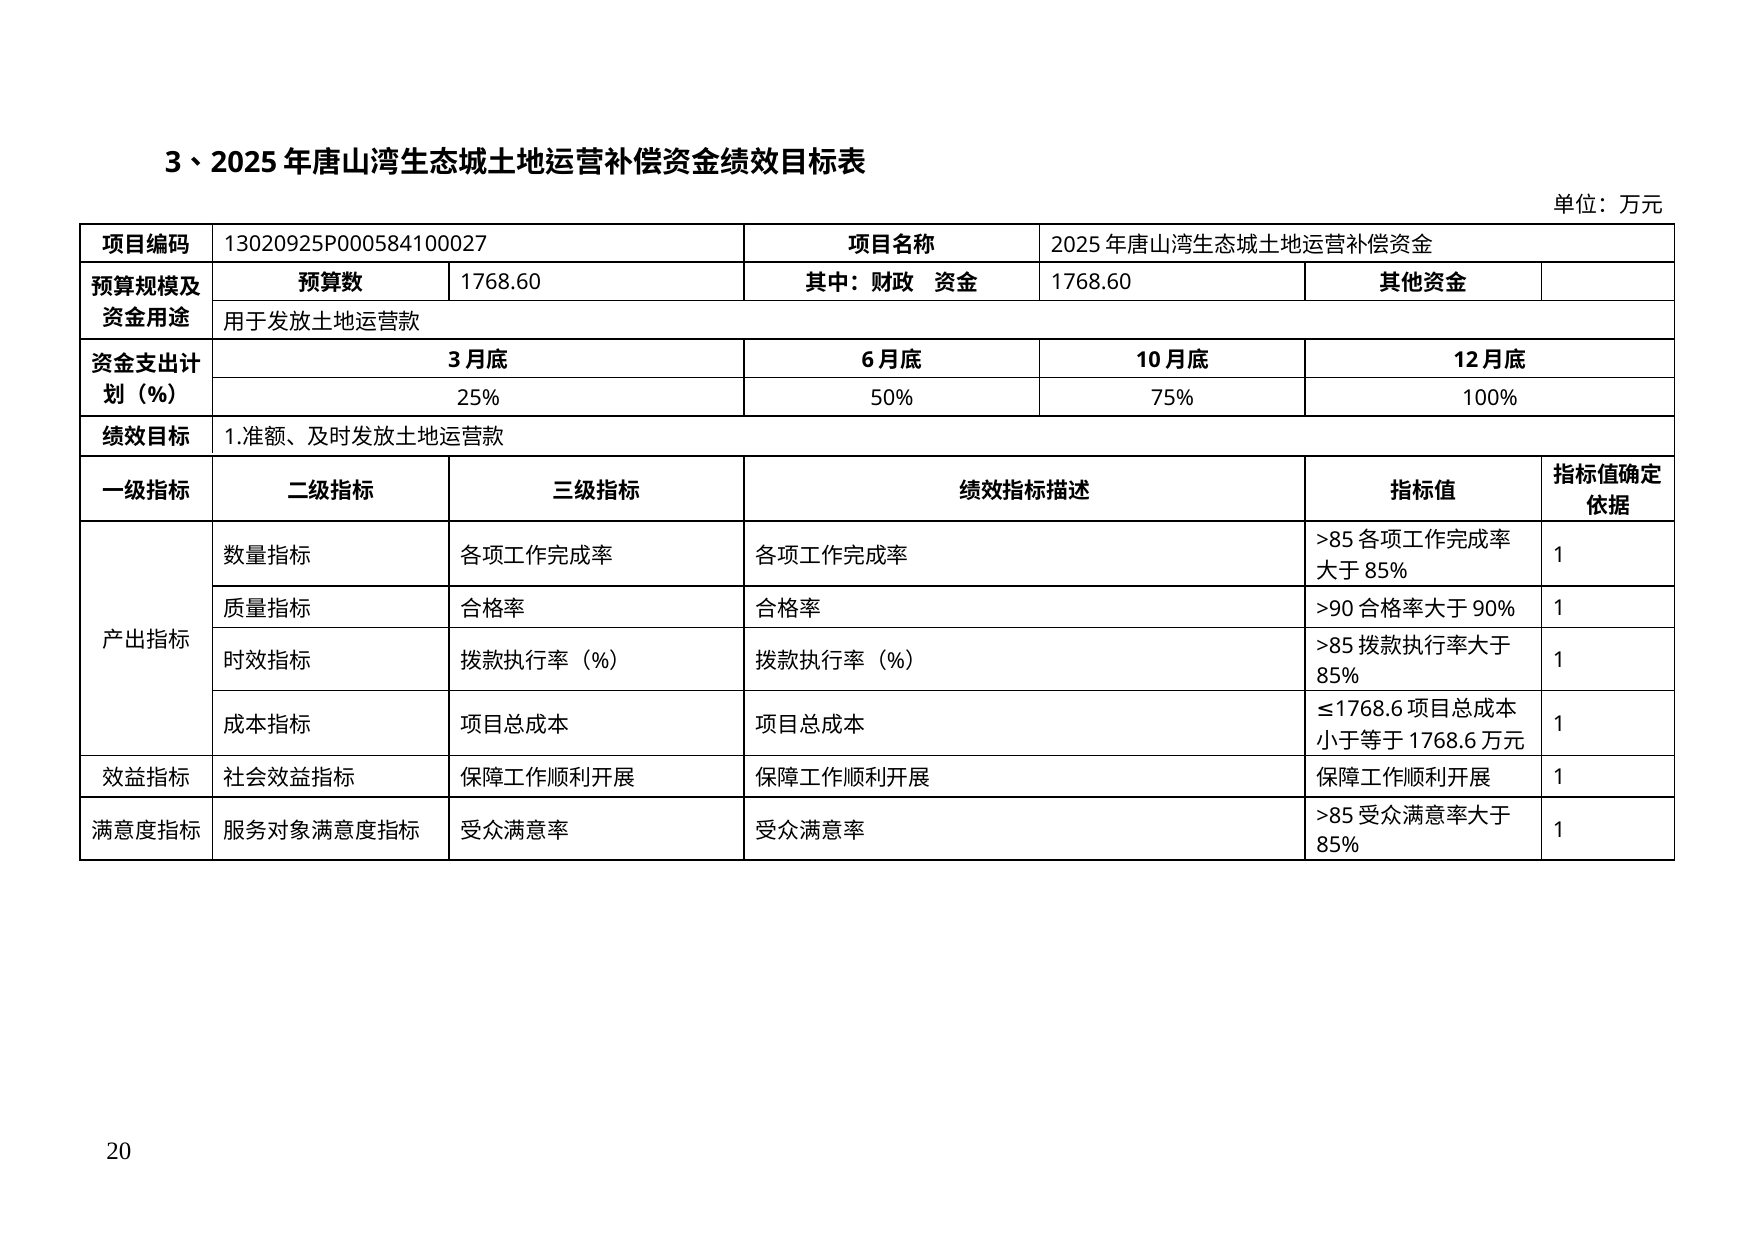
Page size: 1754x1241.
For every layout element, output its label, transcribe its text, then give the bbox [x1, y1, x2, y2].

table_cell 合格率 [745, 587, 1304, 627]
table_header 指标值确定依据 [1542, 457, 1674, 520]
table_cell >85受众满意率大于85% [1306, 798, 1541, 859]
table_cell >85拨款执行率大于85% [1306, 628, 1541, 690]
table_cell 资金支出计划（%） [81, 340, 212, 415]
table_header 一级指标 [81, 457, 212, 520]
table_header 二级指标 [213, 457, 448, 520]
table_cell 75% [1040, 378, 1304, 415]
table_cell 1 [1542, 798, 1674, 859]
table_cell 12月底 [1306, 340, 1674, 377]
table_cell 50% [745, 378, 1039, 415]
table_cell 用于发放土地运营款 [213, 301, 1674, 338]
table_cell 1 [1542, 522, 1674, 585]
table_cell 10月底 [1040, 340, 1304, 377]
table_cell 质量指标 [213, 587, 448, 627]
table_cell 1 [1542, 691, 1674, 755]
table_cell 效益指标 [81, 756, 212, 796]
table_cell 各项工作完成率 [450, 522, 743, 585]
table_cell 1 [1542, 628, 1674, 690]
table_cell >85各项工作完成率大于85% [1306, 522, 1541, 585]
table_cell 其他资金 [1306, 263, 1541, 300]
table_cell 项目总成本 [745, 691, 1304, 755]
table_cell 1 [1542, 587, 1674, 627]
table_cell 1768.60 [450, 263, 743, 300]
table_cell >90合格率大于90% [1306, 587, 1541, 627]
table_cell 1.准额、及时发放土地运营款 [213, 417, 1674, 453]
table_cell 保障工作顺利开展 [450, 756, 743, 796]
table_header 单位：万元 [81, 183, 1674, 223]
table_cell 绩效目标 [81, 417, 212, 453]
table_cell 1 [1542, 756, 1674, 796]
table_cell 预算数 [213, 263, 448, 300]
table_cell 项目名称 [745, 225, 1039, 261]
table_cell 其中：财政 资金 [745, 263, 1039, 300]
table_cell 预算规模及资金用途 [81, 263, 212, 338]
table_header 三级指标 [450, 457, 743, 520]
table_cell 受众满意率 [745, 798, 1304, 859]
table_cell 受众满意率 [450, 798, 743, 859]
table_cell 2025年唐山湾生态城土地运营补偿资金 [1040, 225, 1674, 261]
table_cell 时效指标 [213, 628, 448, 690]
table_cell 社会效益指标 [213, 756, 448, 796]
table_cell 6月底 [745, 340, 1039, 377]
table_cell 产出指标 [81, 522, 212, 755]
table_cell 拨款执行率（%） [450, 628, 743, 690]
table_cell 13020925P000584100027 [213, 225, 743, 261]
table_cell 100% [1306, 378, 1674, 415]
table_cell 3月底 [213, 340, 743, 377]
table_cell 保障工作顺利开展 [1306, 756, 1541, 796]
table_cell 项目总成本 [450, 691, 743, 755]
text 3、2025年唐山湾生态城土地运营补偿资金绩效目标表 [106, 142, 1648, 181]
table_cell 项目编码 [81, 225, 212, 261]
table_cell 拨款执行率（%） [745, 628, 1304, 690]
table_cell 满意度指标 [81, 798, 212, 859]
table_cell 数量指标 [213, 522, 448, 585]
table_cell 成本指标 [213, 691, 448, 755]
table_cell 1768.60 [1040, 263, 1304, 300]
table_cell 各项工作完成率 [745, 522, 1304, 585]
table_header 绩效指标描述 [745, 457, 1304, 520]
table_cell ≤1768.6项目总成本小于等于1768.6万元 [1306, 691, 1541, 755]
table_cell 25% [213, 378, 743, 415]
table_header 指标值 [1306, 457, 1541, 520]
table_cell [1542, 263, 1674, 300]
table_cell 服务对象满意度指标 [213, 798, 448, 859]
table_cell 保障工作顺利开展 [745, 756, 1304, 796]
table_cell 合格率 [450, 587, 743, 627]
